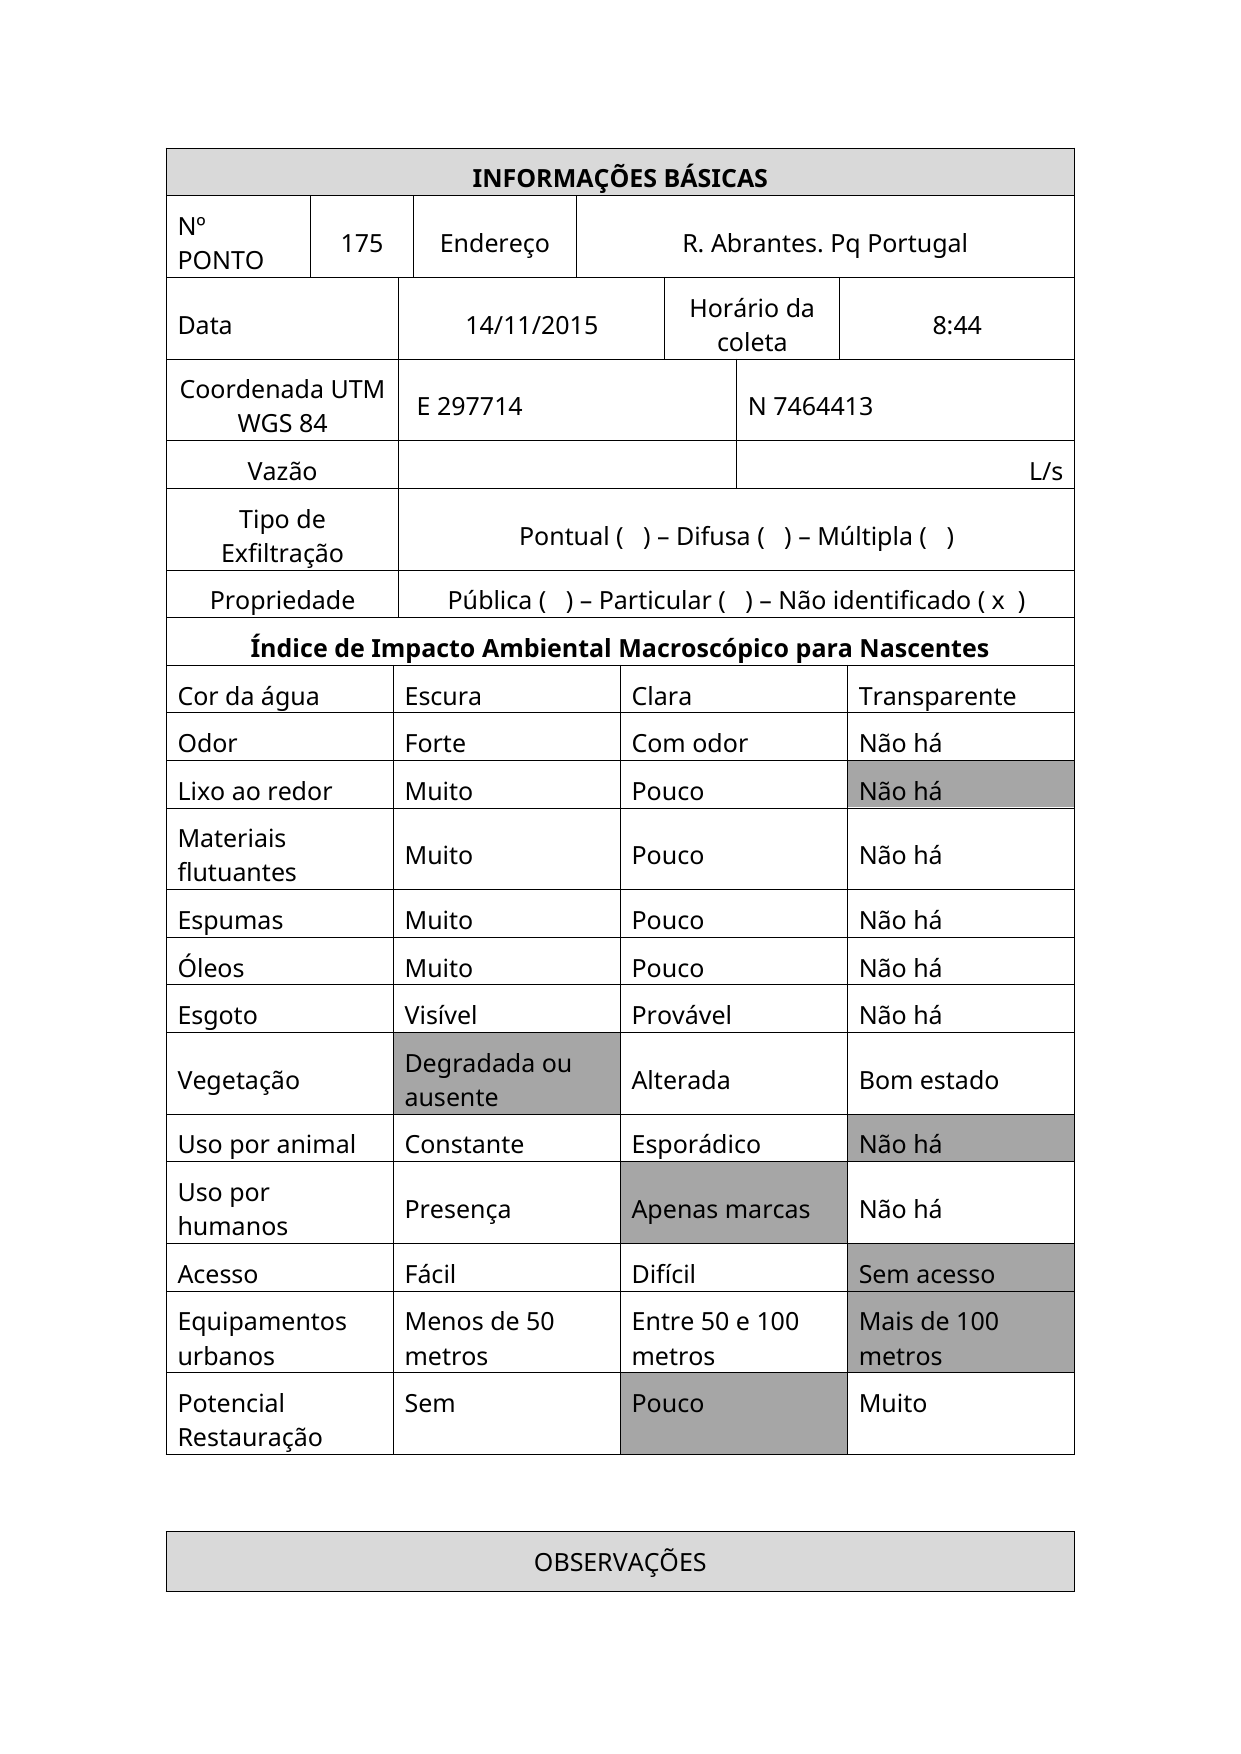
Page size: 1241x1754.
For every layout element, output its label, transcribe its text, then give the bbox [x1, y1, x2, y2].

table_cell Difícil [621, 1244, 847, 1291]
table_cell Data [167, 278, 398, 358]
table_cell Não há [848, 1162, 1074, 1243]
table_cell Potencial Restauração [167, 1373, 393, 1454]
table_cell Cor da água [167, 666, 393, 712]
table_cell Propriedade [167, 571, 398, 617]
table_cell Visível [394, 985, 620, 1032]
table_cell Vazão [167, 441, 398, 488]
table_cell L/s [737, 441, 1074, 488]
table_cell Apenas marcas [621, 1162, 847, 1243]
table_cell Uso por animal [167, 1115, 393, 1161]
table_header INFORMAÇÕES BÁSICAS [167, 149, 1074, 195]
table_cell 14/11/2015 [399, 278, 664, 358]
table_cell Vegetação [167, 1033, 393, 1114]
table_cell Alterada [621, 1033, 847, 1114]
table_cell Óleos [167, 938, 393, 984]
table_cell Degradada ou ausente [394, 1033, 620, 1114]
table_cell Espumas [167, 890, 393, 937]
table_cell Materiais flutuantes [167, 809, 393, 889]
table_cell Não há [848, 1115, 1074, 1161]
table_cell Com odor [621, 713, 847, 760]
table_cell Sem acesso [848, 1244, 1074, 1291]
table_cell Não há [848, 713, 1074, 760]
table_cell N 7464413 [737, 360, 1074, 440]
table_cell Pouco [621, 890, 847, 937]
table_cell Coordenada UTM WGS 84 [167, 360, 398, 440]
table_cell Muito [394, 761, 620, 807]
table_cell Forte [394, 713, 620, 760]
table_cell Entre 50 e 100 metros [621, 1292, 847, 1372]
table_cell Lixo ao redor [167, 761, 393, 807]
table_cell Pouco [621, 809, 847, 889]
table_header OBSERVAÇÕES [167, 1532, 1074, 1591]
table_cell Fácil [394, 1244, 620, 1291]
table_cell R. Abrantes. Pq Portugal [577, 196, 1074, 277]
table_cell Horário da coleta [665, 278, 839, 358]
table_cell Esporádico [621, 1115, 847, 1161]
table_cell [399, 441, 736, 488]
table_cell 8:44 [840, 278, 1074, 358]
table_cell Esgoto [167, 985, 393, 1032]
table_cell Nº PONTO [167, 196, 310, 277]
table_cell Tipo de Exfiltração [167, 489, 398, 569]
table_cell Muito [394, 809, 620, 889]
table_cell Constante [394, 1115, 620, 1161]
table_cell Sem [394, 1373, 620, 1454]
table_cell Uso por humanos [167, 1162, 393, 1243]
table_cell 175 [311, 196, 413, 277]
table_cell Pública ( ) – Particular ( ) – Não identificado ( x ) [399, 571, 1074, 617]
table_cell Não há [848, 761, 1074, 807]
table_cell Muito [394, 890, 620, 937]
table_cell Não há [848, 938, 1074, 984]
table_cell Bom estado [848, 1033, 1074, 1114]
table_cell Odor [167, 713, 393, 760]
table_cell Escura [394, 666, 620, 712]
table_cell Pouco [621, 761, 847, 807]
table_cell Índice de Impacto Ambiental Macroscópico para Nascentes [167, 618, 1074, 665]
table_cell Não há [848, 985, 1074, 1032]
table_cell Equipamentos urbanos [167, 1292, 393, 1372]
table_cell Endereço [414, 196, 576, 277]
table_cell Clara [621, 666, 847, 712]
table_cell E 297714 [399, 360, 736, 440]
table_cell Presença [394, 1162, 620, 1243]
table_cell Mais de 100 metros [848, 1292, 1074, 1372]
table_cell Não há [848, 809, 1074, 889]
table_cell Menos de 50 metros [394, 1292, 620, 1372]
table_cell Não há [848, 890, 1074, 937]
table_cell Acesso [167, 1244, 393, 1291]
table_cell Transparente [848, 666, 1074, 712]
table_cell Pouco [621, 938, 847, 984]
table_cell Provável [621, 985, 847, 1032]
table_cell Pouco [621, 1373, 847, 1454]
table_cell Muito [394, 938, 620, 984]
table_cell Pontual ( ) – Difusa ( ) – Múltipla ( ) [399, 489, 1074, 569]
table_cell Muito [848, 1373, 1074, 1454]
